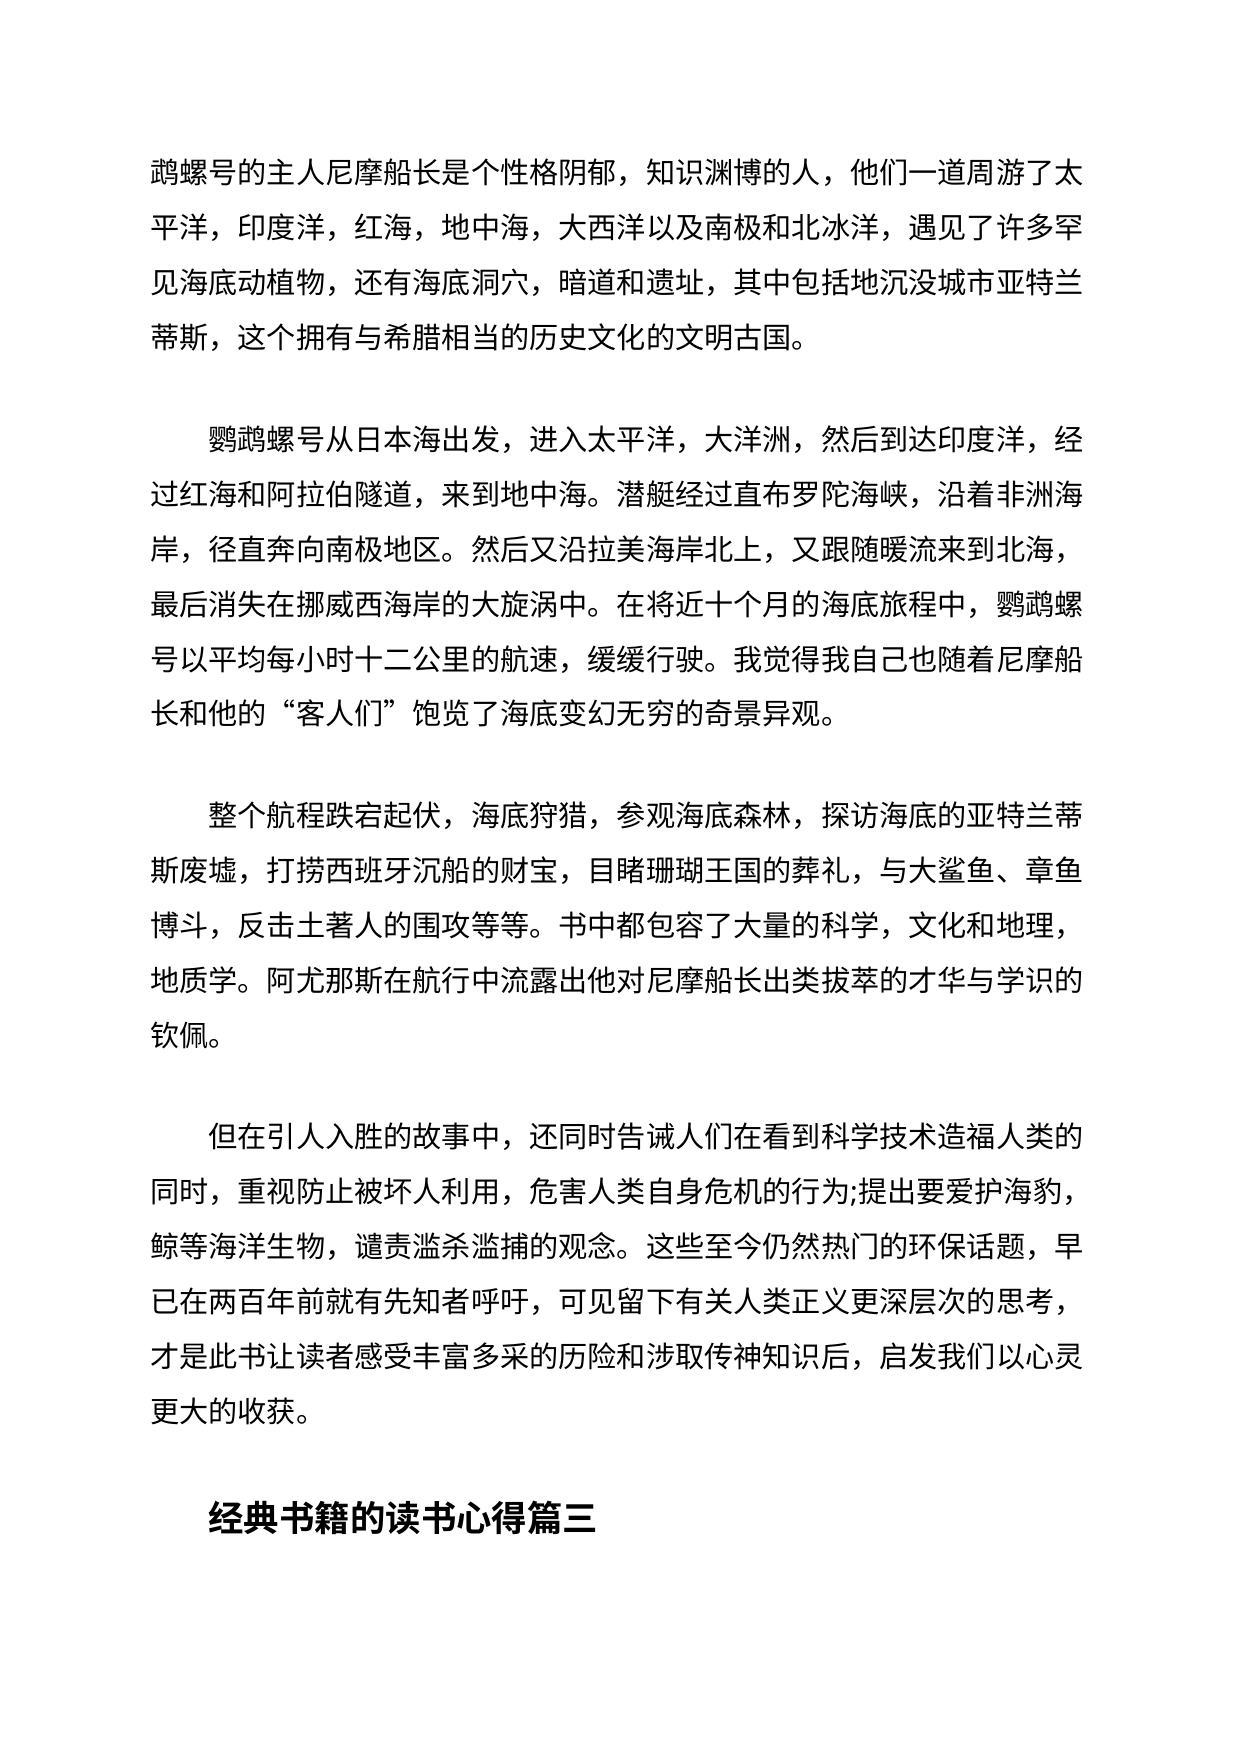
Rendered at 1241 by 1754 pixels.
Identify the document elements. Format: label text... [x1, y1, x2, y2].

text 鹦鹉螺号从日本海出发，进入太平洋，大洋洲，然后到达印度洋，经过红海和阿拉伯隧道，来到地中海。潜艇经过直布罗陀海峡，沿着非洲海岸，径直奔向南极地区。然后又沿拉美海岸北上，又跟随暖流来到北海，最后消失在挪威西海岸的大旋涡中。在将近十个月的海底旅程中，鹦鹉螺号以平均每小时十二公里的航速，缓缓行驶。我觉得我自己也随着尼摩船长和他的“客人们”饱览了海底变幻无穷的奇景异观。 [150, 416, 1090, 733]
text 整个航程跌宕起伏，海底狩猎，参观海底森林，探访海底的亚特兰蒂斯废墟，打捞西班牙沉船的财宝，目睹珊瑚王国的葬礼，与大鲨鱼、章鱼博斗，反击土著人的围攻等等。书中都包容了大量的科学，文化和地理，地质学。阿尤那斯在航行中流露出他对尼摩船长出类拔萃的才华与学识的钦佩。 [150, 793, 1090, 1054]
text 经典书籍的读书心得篇三 [150, 1490, 1090, 1542]
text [150, 150, 1090, 357]
text 但在引人入胜的故事中，还同时告诫人们在看到科学技术造福人类的同时，重视防止被坏人利用，危害人类自身危机的行为;提出要爱护海豹，鲸等海洋生物，谴责滥杀滥捕的观念。这些至今仍然热门的环保话题，早已在两百年前就有先知者呼吁，可见留下有关人类正义更深层次的思考，才是此书让读者感受丰富多采的历险和涉取传神知识后，启发我们以心灵更大的收获。 [150, 1114, 1090, 1431]
